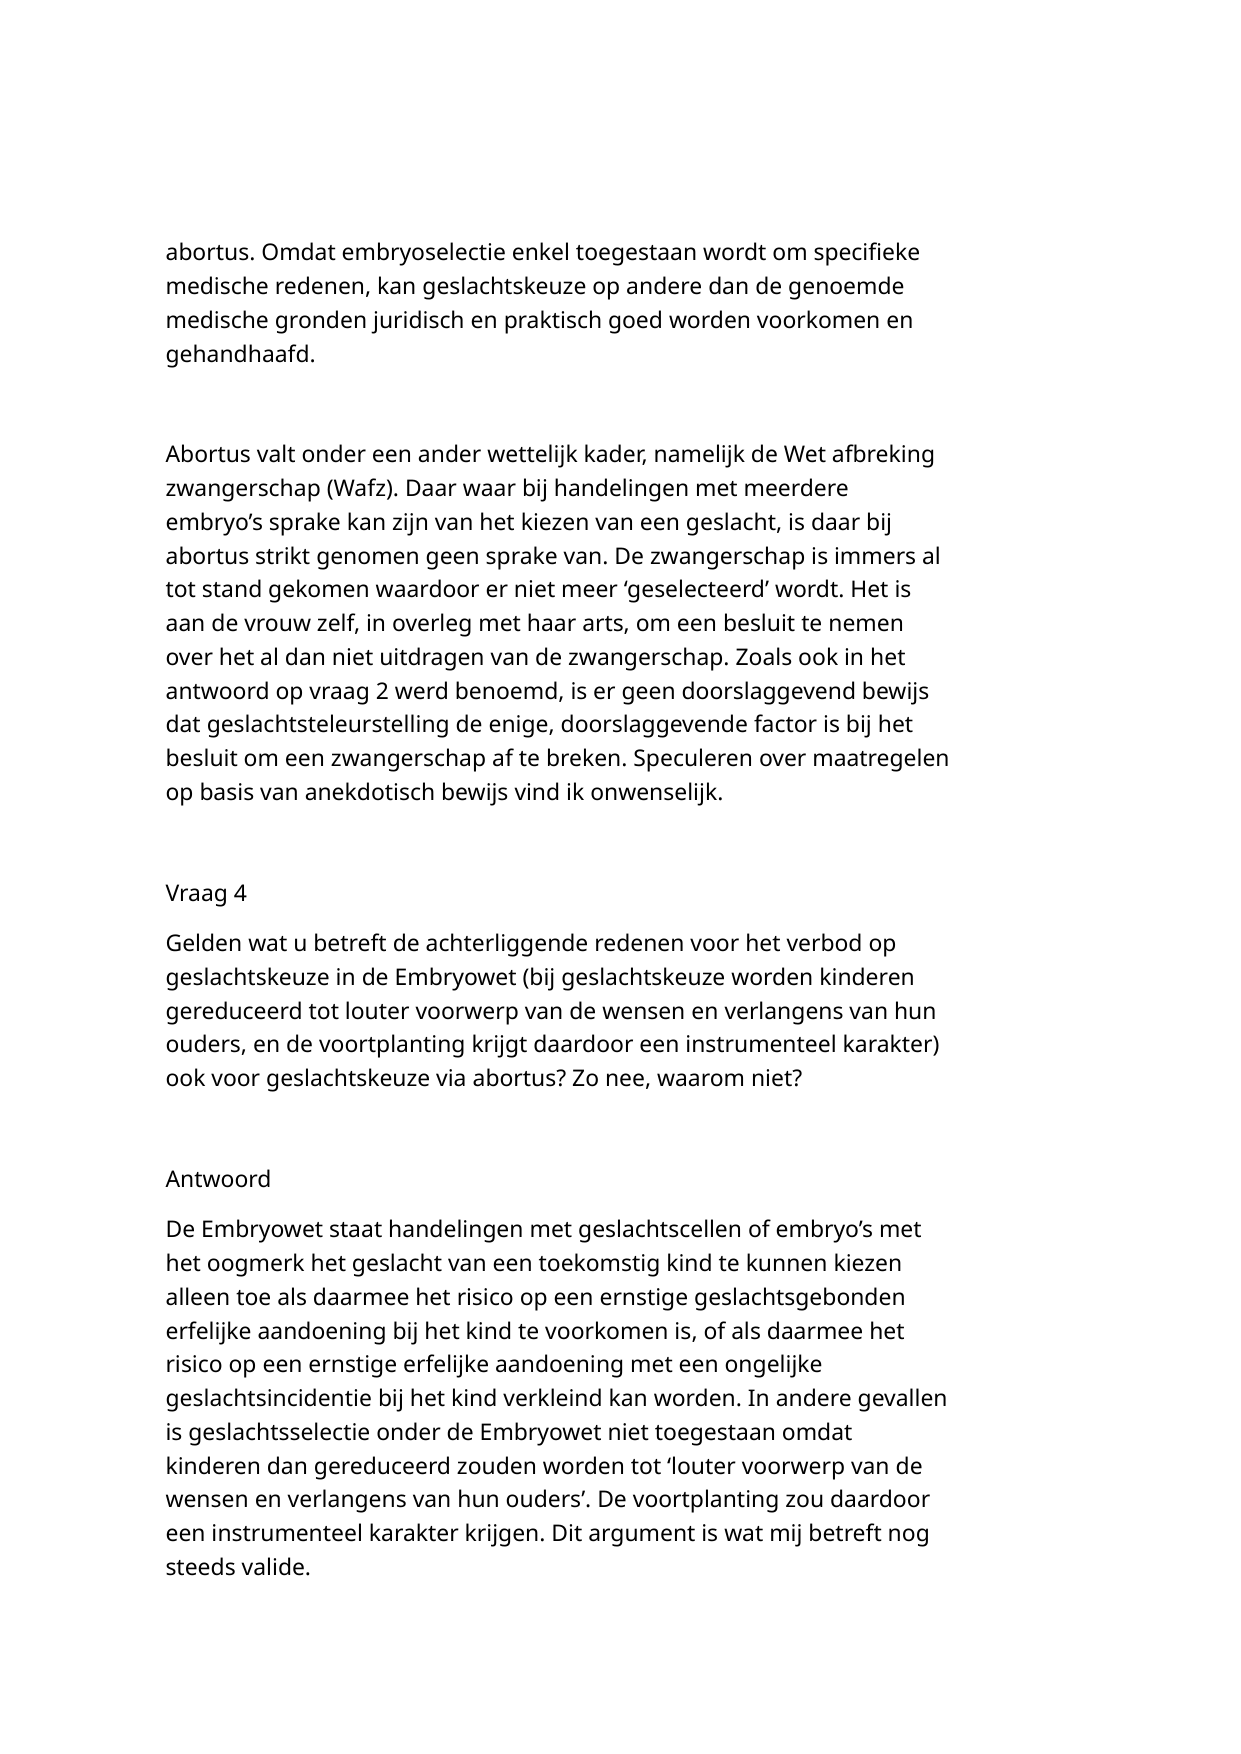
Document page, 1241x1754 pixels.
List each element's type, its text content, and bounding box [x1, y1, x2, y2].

text Gelden wat u betreft de achterliggende redenen voor het verbod op geslachtskeuze in de Embryowet (bij geslachtskeuze worden kinderen gereduceerd tot louter voorwerp van de wensen en verlangens van hun ouders, en de voortplanting krijgt daardoor een instrumenteel karakter) ook voor geslachtskeuze via abortus? Zo nee, waarom niet? [165, 927, 950, 1093]
text Antwoord [165, 1163, 950, 1194]
text De Embryowet staat handelingen met geslachtscellen of embryo’s met het oogmerk het geslacht van een toekomstig kind te kunnen kiezen alleen toe als daarmee het risico op een ernstige geslachtsgebonden erfelijke aandoening bij het kind te voorkomen is, of als daarmee het risico op een ernstige erfelijke aandoening met een ongelijke geslachtsincidentie bij het kind verkleind kan worden. In andere gevallen is geslachtsselectie onder de Embryowet niet toegestaan omdat kinderen dan gereduceerd zouden worden tot ‘louter voorwerp van de wensen en verlangens van hun ouders’. De voortplanting zou daardoor een instrumenteel karakter krijgen. Dit argument is wat mij betreft nog steeds valide. [165, 1213, 950, 1582]
text Abortus valt onder een ander wettelijk kader, namelijk de Wet afbreking zwangerschap (Wafz). Daar waar bij handelingen met meerdere embryo’s sprake kan zijn van het kiezen van een geslacht, is daar bij abortus strikt genomen geen sprake van. De zwangerschap is immers al tot stand gekomen waardoor er niet meer ‘geselecteerd’ wordt. Het is aan de vrouw zelf, in overleg met haar arts, om een besluit te nemen over het al dan niet uitdragen van de zwangerschap. Zoals ook in het antwoord op vraag 2 werd benoemd, is er geen doorslaggevend bewijs dat geslachtsteleurstelling de enige, doorslaggevende factor is bij het besluit om een zwangerschap af te breken. Speculeren over maatregelen op basis van anekdotisch bewijs vind ik onwenselijk. [165, 438, 950, 807]
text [165, 236, 950, 369]
text Vraag 4 [165, 877, 950, 908]
